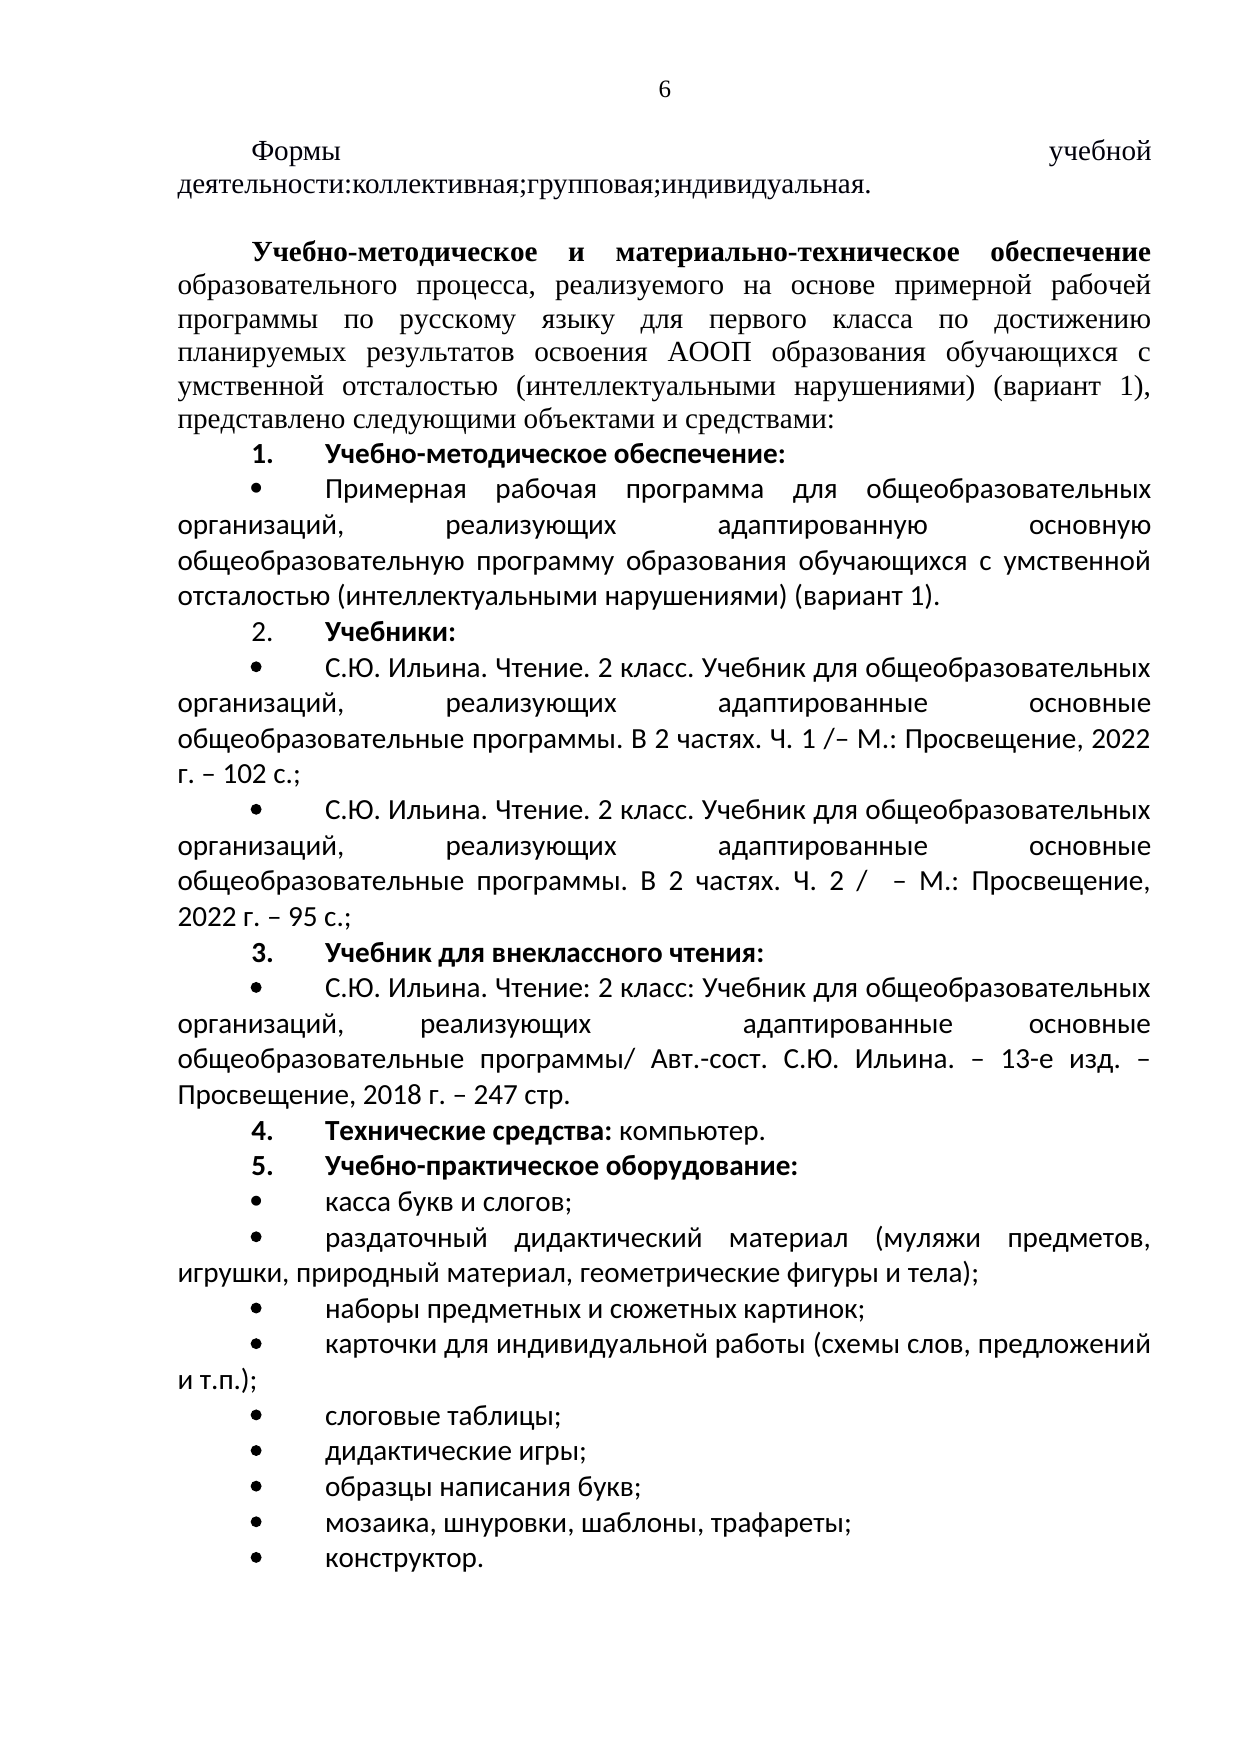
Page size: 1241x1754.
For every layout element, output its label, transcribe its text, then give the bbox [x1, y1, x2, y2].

list Учебно-практическое оборудование: [177, 1147, 1152, 1183]
list Примерная рабочая программа для общеобразовательных организаций, реализующих адаптированную основную общеобразовательную программу образования обучающихся с умственной отсталостью (интеллектуальными нарушениями) (вариант 1). [177, 471, 1152, 613]
list карточки для индивидуальной работы (схемы слов, предложений и т.п.); [177, 1326, 1152, 1397]
list С.Ю. Ильина. Чтение. 2 класс. Учебник для общеобразовательных организаций, реализующих адаптированные основные общеобразовательные программы. В 2 частях. Ч. 2 / – М.: Просвещение, 2022 г. – 95 с.; [177, 791, 1152, 934]
list С.Ю. Ильина. Чтение: 2 класс: Учебник для общеобразовательных организаций, реализующих адаптированные основные общеобразовательные программы/ Авт.-сост. С.Ю. Ильина. – 13-е изд. – Просвещение, 2018 г. – 247 стр. [177, 969, 1152, 1112]
list раздаточный дидактический материал (муляжи предметов, игрушки, природный материал, геометрические фигуры и тела); [177, 1219, 1152, 1290]
list Технические средства: компьютер. [177, 1112, 1152, 1147]
list Учебно-методическое обеспечение: [177, 435, 1152, 471]
list образцы написания букв; [177, 1468, 1152, 1504]
list Учебник для внеклассного чтения: [177, 934, 1152, 969]
list конструктор. [177, 1539, 1152, 1575]
list слоговые таблицы; [177, 1397, 1152, 1432]
text Формы учебной деятельности:коллективная;групповая;индивидуальная. [177, 133, 1152, 200]
list Учебники: [177, 613, 1152, 649]
list наборы предметных и сюжетных картинок; [177, 1290, 1152, 1326]
list С.Ю. Ильина. Чтение. 2 класс. Учебник для общеобразовательных организаций, реализующих адаптированные основные общеобразовательные программы. В 2 частях. Ч. 1 /– М.: Просвещение, 2022 г. – 102 с.; [177, 649, 1152, 791]
text Учебно-методическое и материально-техническое обеспечение образовательного процесса, реализуемого на основе примерной рабочей программы по русскому языку для первого класса по достижению планируемых результатов освоения АООП образования обучающихся с умственной отсталостью (интеллектуальными нарушениями) (вариант 1), представлено следующими объектами и средствами: [177, 234, 1152, 435]
list мозаика, шнуровки, шаблоны, трафареты; [177, 1504, 1152, 1539]
list дидактические игры; [177, 1432, 1152, 1468]
list касса букв и слогов; [177, 1183, 1152, 1219]
